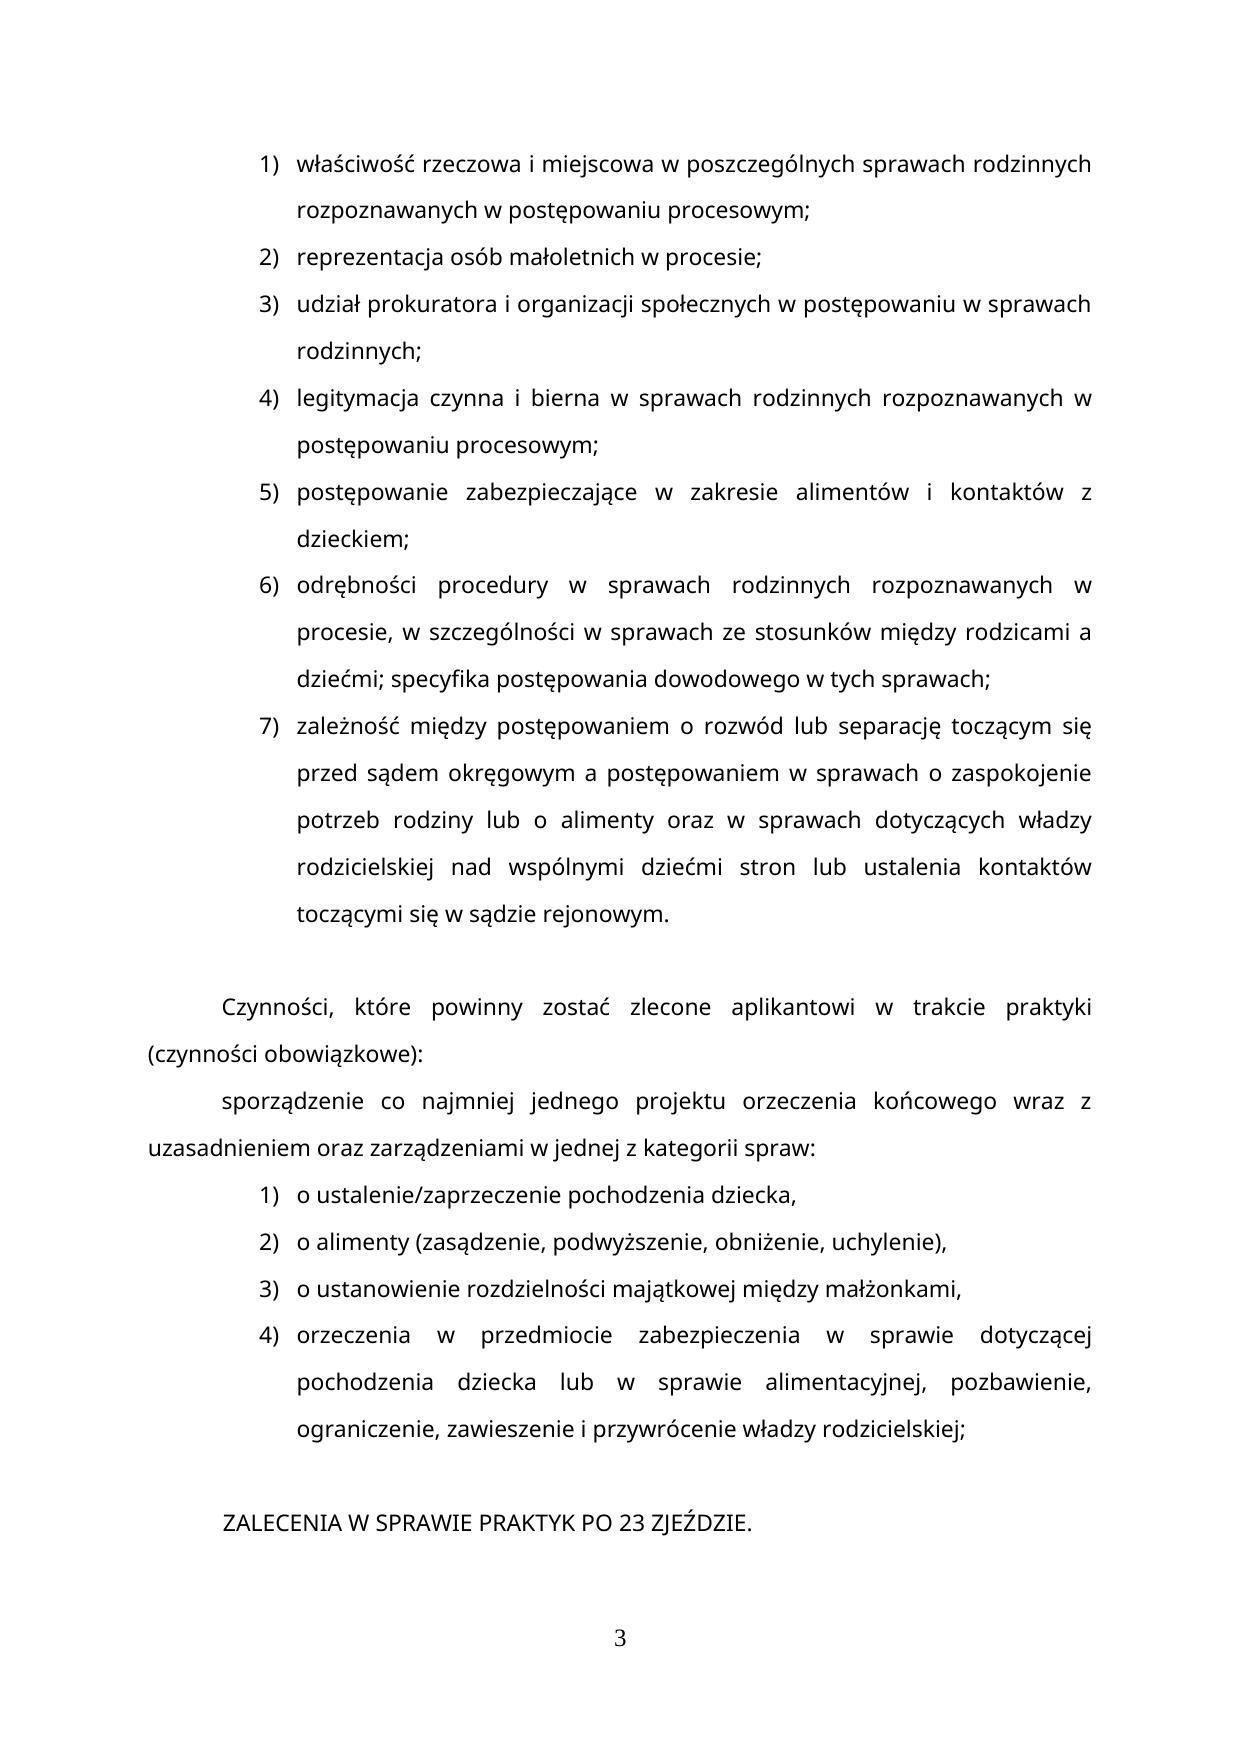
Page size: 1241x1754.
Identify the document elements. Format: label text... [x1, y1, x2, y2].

list o alimenty (zasądzenie, podwyższenie, obniżenie, uchylenie), [259, 1226, 1093, 1257]
list ZALECENIA W SPRAWIE PRAKTYK PO 23 ZJEŹDZIE. [223, 1507, 1093, 1538]
list właściwość rzeczowa i miejscowa w poszczególnych sprawach rodzinnych rozpoznawanych w postępowaniu procesowym; [259, 148, 1093, 226]
list odrębności procedury w sprawach rodzinnych rozpoznawanych w procesie, w szczególności w sprawach ze stosunków między rodzicami a dziećmi; specyfika postępowania dowodowego w tych sprawach; [259, 569, 1093, 694]
list postępowanie zabezpieczające w zakresie alimentów i kontaktów z dzieckiem; [259, 476, 1093, 554]
text Czynności, które powinny zostać zlecone aplikantowi w trakcie praktyki (czynności obowiązkowe): [148, 991, 1093, 1069]
list reprezentacja osób małoletnich w procesie; [259, 241, 1093, 273]
list zależność między postępowaniem o rozwód lub separację toczącym się przed sądem okręgowym a postępowaniem w sprawach o zaspokojenie potrzeb rodziny lub o alimenty oraz w sprawach dotyczących władzy rodzicielskiej nad wspólnymi dziećmi stron lub ustalenia kontaktów toczącymi się w sądzie rejonowym. [259, 710, 1093, 929]
list legitymacja czynna i bierna w sprawach rodzinnych rozpoznawanych w postępowaniu procesowym; [259, 382, 1093, 460]
text sporządzenie co najmniej jednego projektu orzeczenia końcowego wraz z uzasadnieniem oraz zarządzeniami w jednej z kategorii spraw: [148, 1085, 1093, 1163]
list udział prokuratora i organizacji społecznych w postępowaniu w sprawach rodzinnych; [259, 288, 1093, 366]
list o ustalenie/zaprzeczenie pochodzenia dziecka, [259, 1179, 1093, 1210]
list orzeczenia w przedmiocie zabezpieczenia w sprawie dotyczącej pochodzenia dziecka lub w sprawie alimentacyjnej, pozbawienie, ograniczenie, zawieszenie i przywrócenie władzy rodzicielskiej; [259, 1319, 1093, 1444]
list o ustanowienie rozdzielności majątkowej między małżonkami, [259, 1273, 1093, 1304]
